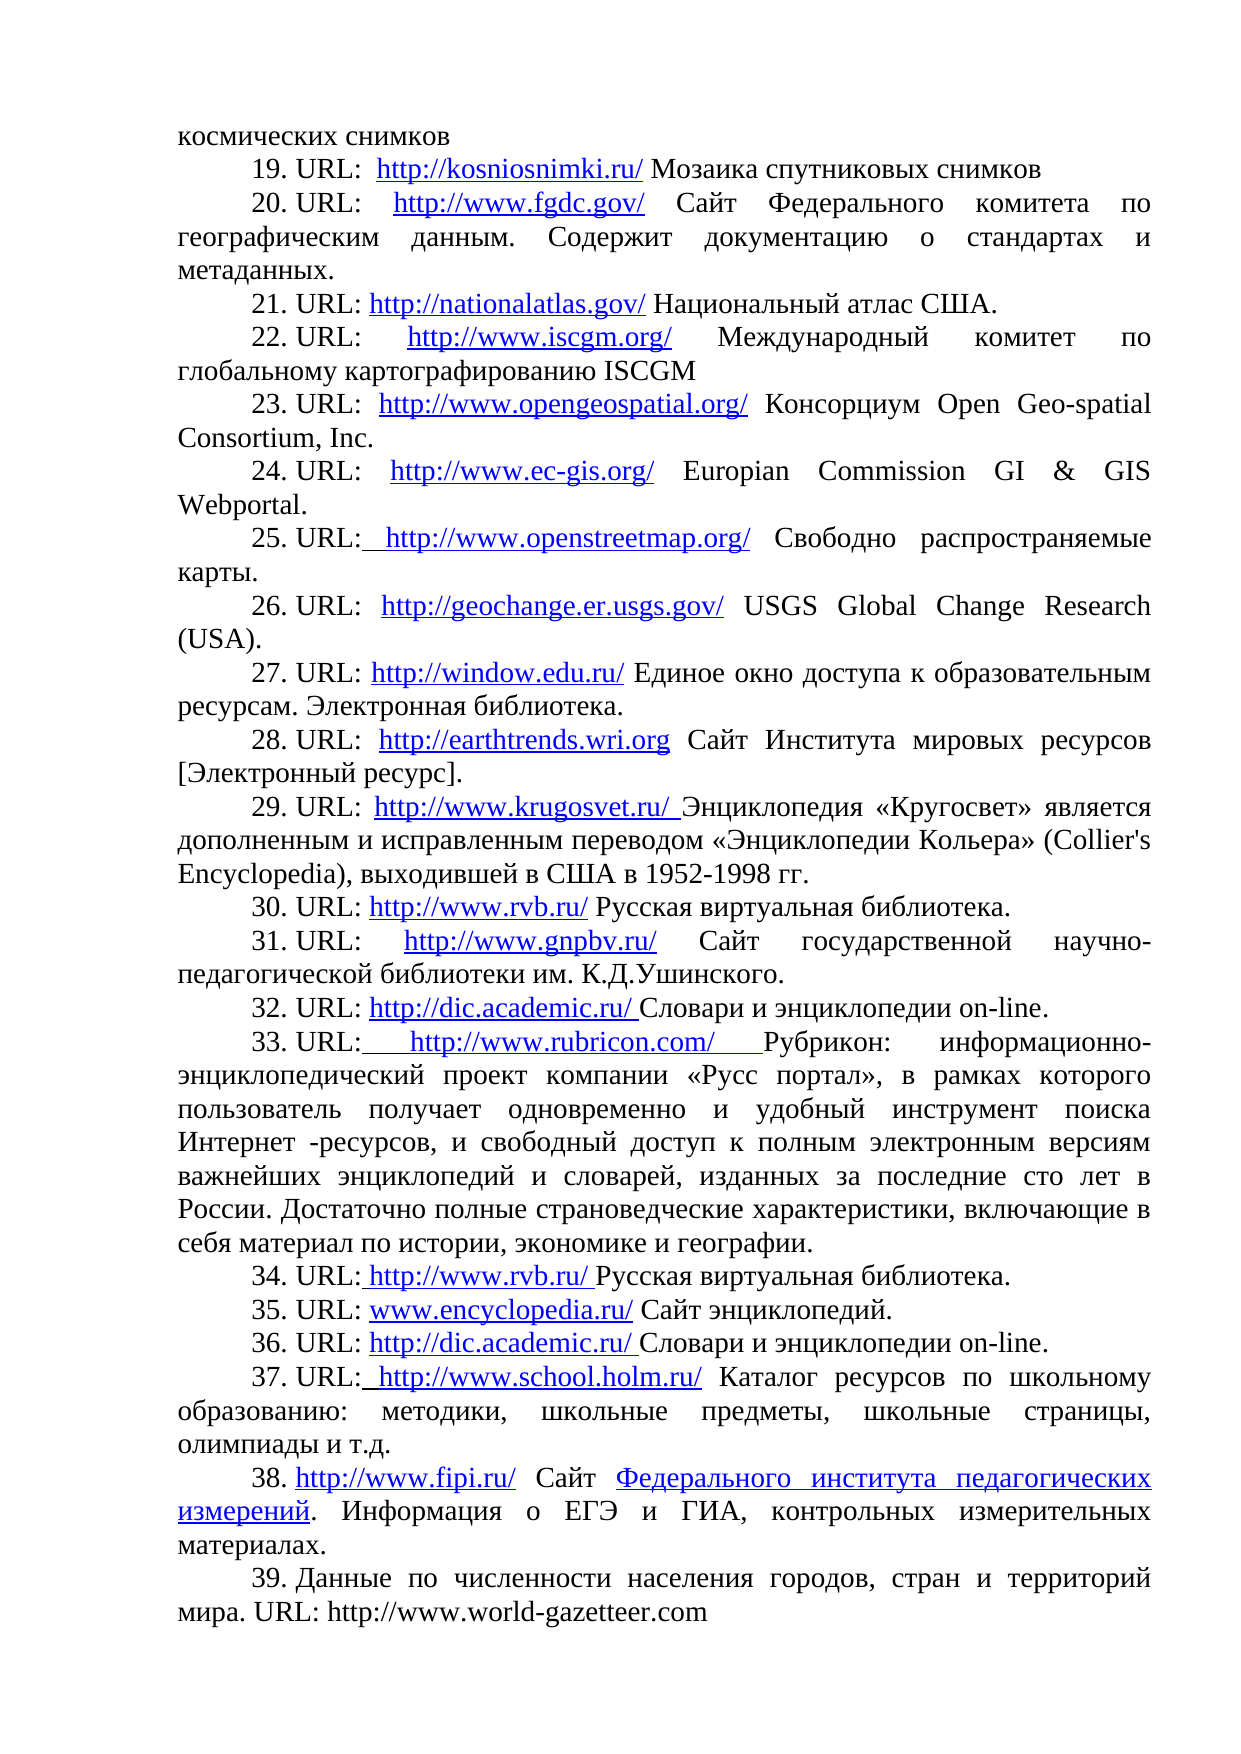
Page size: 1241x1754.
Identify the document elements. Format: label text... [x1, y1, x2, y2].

list URL: http://www.iscgm.org/ Международный комитет по глобальному картографированию ISCGM [177, 319, 1152, 386]
list URL: http://www.krugosvet.ru/ Энциклопедия «Кругосвет» является дополненным и исправленным переводом «Энциклопедии Кольера» (Collier's Encyclopedia), выходившей в США в 1952-1998 гг. [177, 789, 1152, 889]
list http://www.fipi.ru/ Сайт Федерального института педагогических измерений. Информация о ЕГЭ и ГИА, контрольных измерительных материалах. [177, 1460, 1152, 1560]
list URL: http://www.gnpbv.ru/ Сайт государственной научно- педагогической библиотеки им. К.Д.Ушинского. [177, 923, 1152, 990]
list URL: http://www.rvb.ru/ Русская виртуальная библиотека. [177, 1258, 1152, 1292]
list URL: http://www.rvb.ru/ Русская виртуальная библиотека. [177, 889, 1152, 923]
list URL: http://nationalatlas.gov/ Национальный атлас США. [177, 286, 1152, 319]
list URL: http://kosniosnimki.ru/ Мозаика спутниковых снимков [177, 152, 1152, 185]
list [177, 118, 1152, 152]
list URL: www.encyclopedia.ru/ Сайт энциклопедий. [177, 1292, 1152, 1326]
list URL: http://dic.academic.ru/ Словари и энциклопедии on-line. [177, 990, 1152, 1024]
list Данные по численности населения городов, стран и территорий мира. URL: http://www.world-gazetteer.com [177, 1560, 1152, 1627]
list URL: http://www.ec-gis.org/ Europian Commission GI & GIS Webportal. [177, 453, 1152, 521]
list URL: http://www.rubricon.com/ Рубрикон: информационно-энциклопедический проект компании «Русс портал», в рамках которого пользователь получает одновременно и удобный инструмент поиска Интернет -ресурсов, и свободный доступ к полным электронным версиям важнейших энциклопедий и словарей, изданных за последние сто лет в России. Достаточно полные страноведческие характеристики, включающие в себя материал по истории, экономике и географии. [177, 1024, 1152, 1258]
list URL: http://geochange.er.usgs.gov/ USGS Global Change Research (USA). [177, 588, 1152, 655]
list URL: http://earthtrends.wri.org Сайт Института мировых ресурсов [Электронный ресурс]. [177, 722, 1152, 789]
list URL: http://www.openstreetmap.org/ Свободно распространяемые карты. [177, 521, 1152, 588]
list URL: http://window.edu.ru/ Единое окно доступа к образовательным ресурсам. Электронная библиотека. [177, 655, 1152, 722]
list URL: http://www.opengeospatial.org/ Консорциум Open Geo-spatial Consortium, Inc. [177, 386, 1152, 453]
list URL: http://www.fgdc.gov/ Сайт Федерального комитета по географическим данным. Содержит документацию о стандартах и метаданных. [177, 185, 1152, 286]
list URL: http://www.school.holm.ru/ Каталог ресурсов по школьному образованию: методики, школьные предметы, школьные страницы, олимпиады и т.д. [177, 1359, 1152, 1460]
list URL: http://dic.academic.ru/ Словари и энциклопедии on-line. [177, 1326, 1152, 1359]
